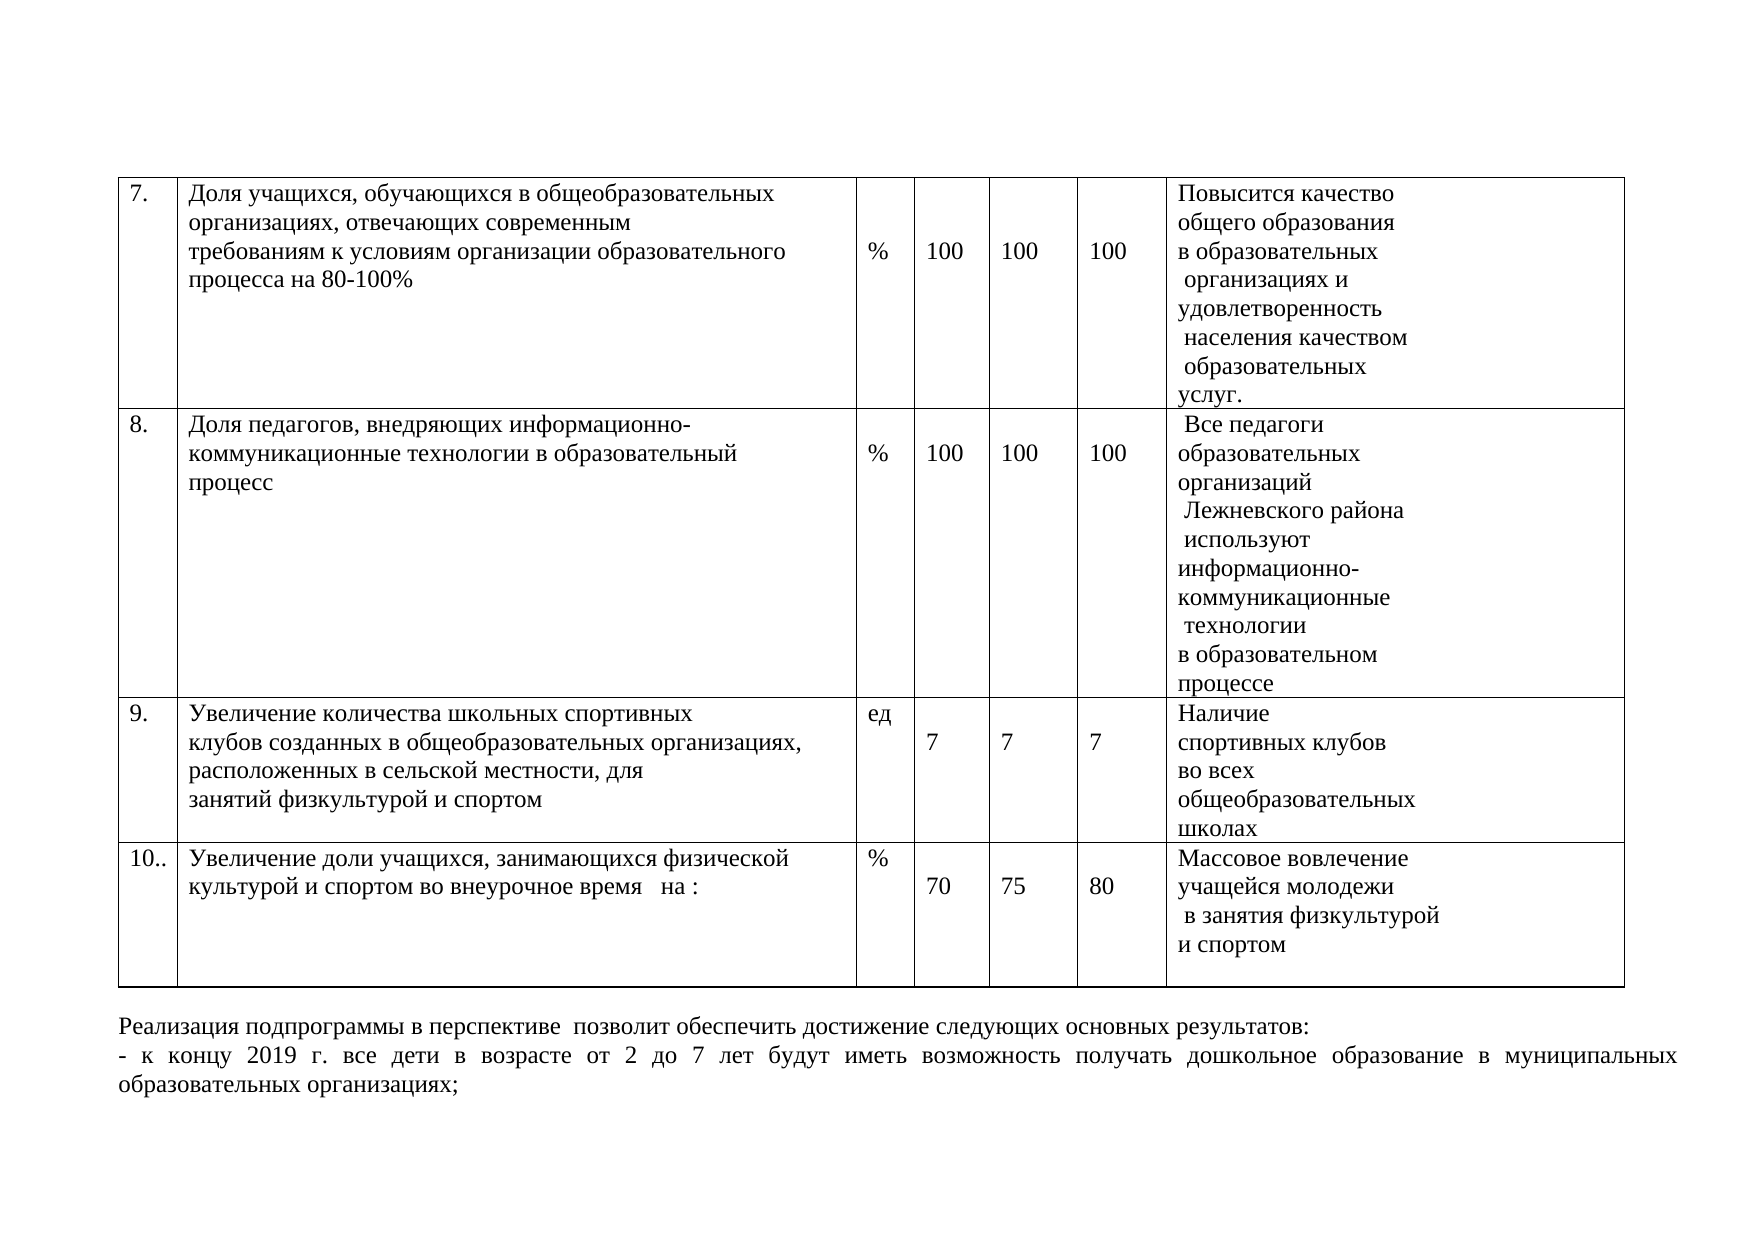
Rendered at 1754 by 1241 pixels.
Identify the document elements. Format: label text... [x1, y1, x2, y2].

table_cell 7. [119, 178, 177, 408]
table_cell 80 [1078, 843, 1166, 986]
table_cell 8. [119, 409, 177, 697]
text Реализация подпрограммы в перспективе позволит обеспечить достижение следующих основных результатов: [118, 1011, 1680, 1040]
table_cell 100 [915, 409, 989, 697]
table_cell Все педагоги образовательных организаций Лежневского района используют информационно- коммуникационные технологии в образовательном процессе [1167, 409, 1624, 697]
text - к концу 2019 г. все дети в возрасте от 2 до 7 лет будут иметь возможность получать дошкольное образование в муниципальных образовательных организациях; [118, 1040, 1680, 1098]
table_cell 10.. [119, 843, 177, 986]
table_cell % [857, 843, 914, 986]
table_cell 7 [990, 698, 1077, 842]
table_cell 100 [915, 178, 989, 408]
table_cell Увеличение доли учащихся, занимающихся физической культурой и спортом во внеурочное время на : [178, 843, 856, 986]
table_cell Повысится качество общего образования в образовательных организациях и удовлетворенность населения качеством образовательных услуг. [1167, 178, 1624, 408]
table_cell 100 [990, 409, 1077, 697]
table_cell 100 [1078, 178, 1166, 408]
table_cell 9. [119, 698, 177, 842]
table_cell Доля учащихся, обучающихся в общеобразовательных организациях, отвечающих современным требованиям к условиям организации образовательного процесса на 80-100% [178, 178, 856, 408]
table_cell 75 [990, 843, 1077, 986]
table_cell Увеличение количества школьных спортивных клубов созданных в общеобразовательных организациях, расположенных в сельской местности, для занятий физкультурой и спортом [178, 698, 856, 842]
table_cell Наличие спортивных клубов во всех общеобразовательных школах [1167, 698, 1624, 842]
table_cell Доля педагогов, внедряющих информационно-коммуникационные технологии в образовательный процесс [178, 409, 856, 697]
table_cell 100 [990, 178, 1077, 408]
table_cell % [857, 178, 914, 408]
table_cell ед [857, 698, 914, 842]
table_cell 100 [1078, 409, 1166, 697]
table_cell Массовое вовлечение учащейся молодежи в занятия физкультурой и спортом [1167, 843, 1624, 986]
table_cell 7 [915, 698, 989, 842]
table_cell 70 [915, 843, 989, 986]
table_cell 7 [1078, 698, 1166, 842]
table_cell % [857, 409, 914, 697]
